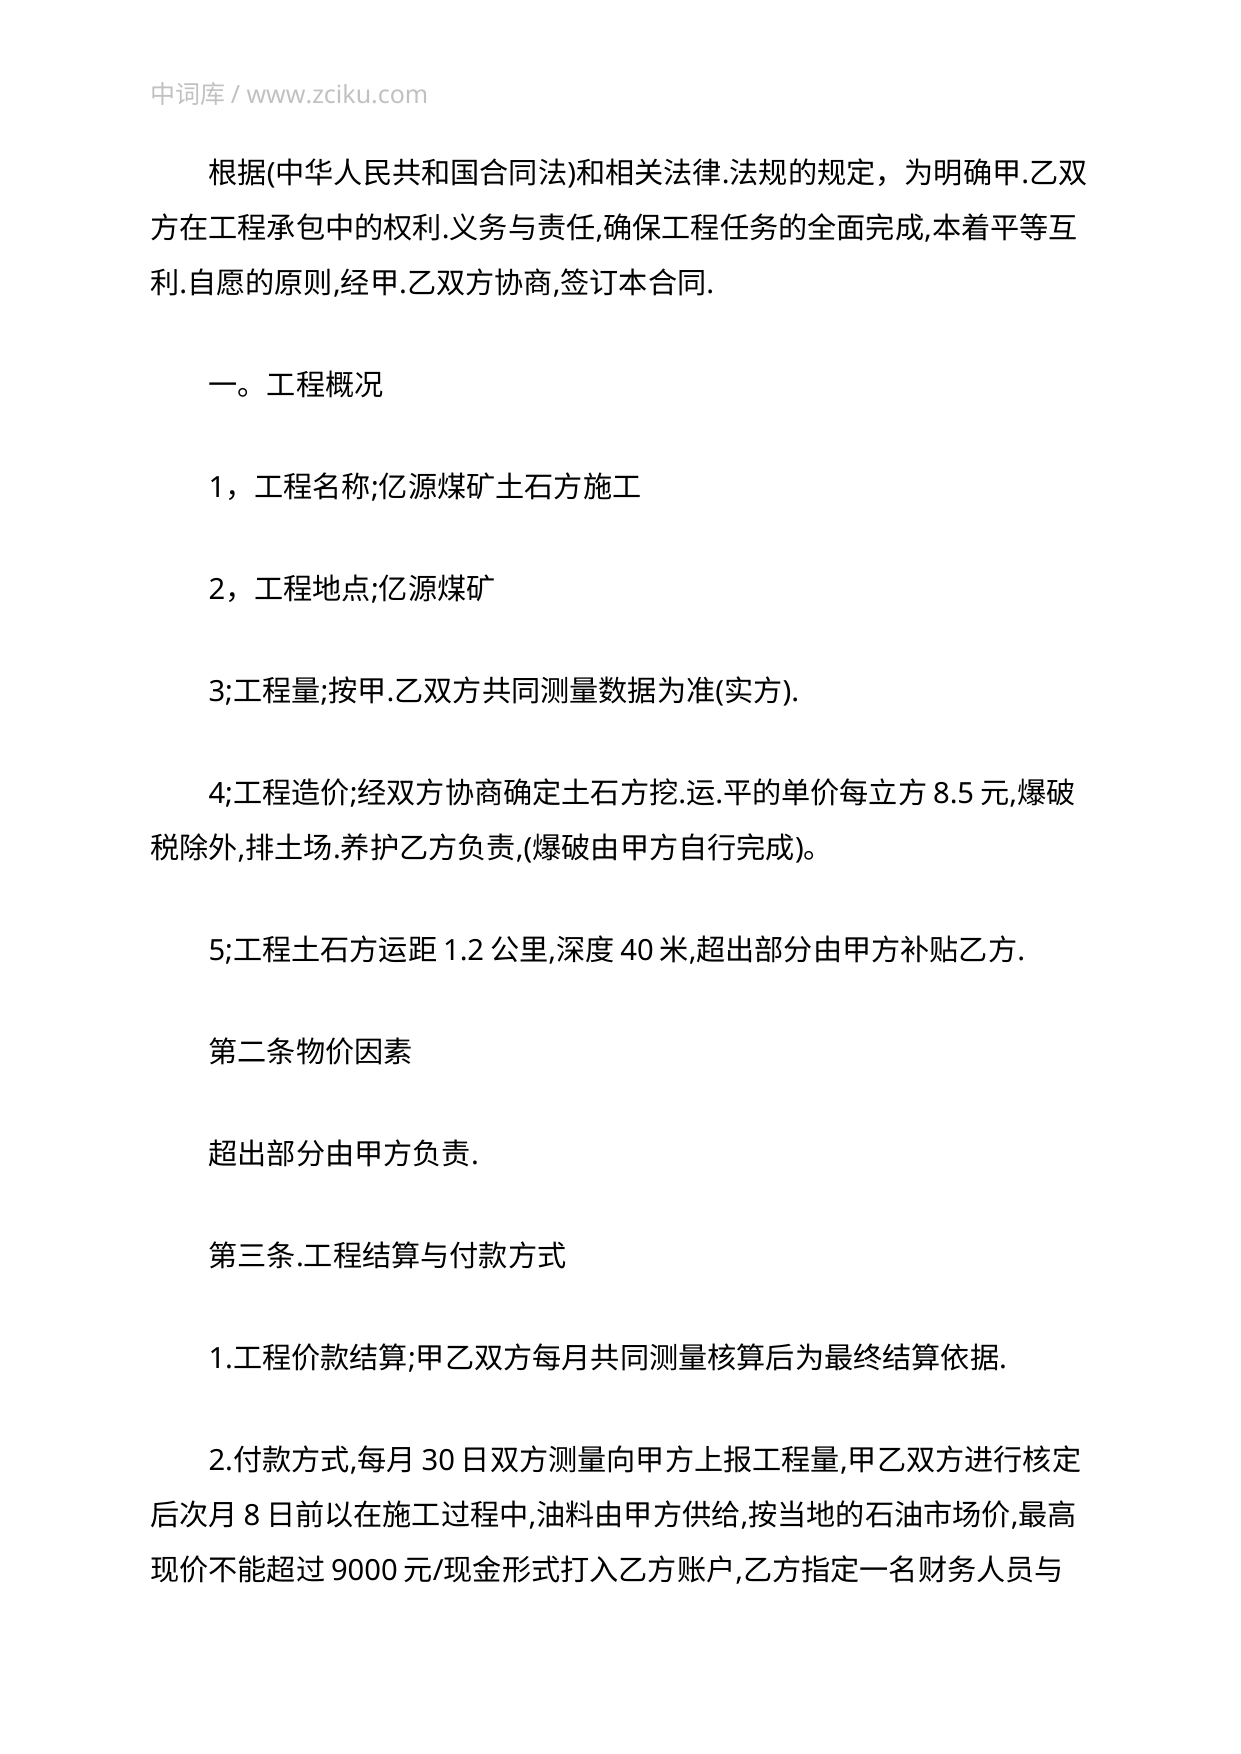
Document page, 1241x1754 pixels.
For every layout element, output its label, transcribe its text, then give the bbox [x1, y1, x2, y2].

text 第二条物价因素 [150, 1029, 1090, 1071]
text 一。工程概况 [150, 362, 1090, 404]
text 2，工程地点;亿源煤矿 [150, 566, 1090, 608]
text 根据(中华人民共和国合同法)和相关法律.法规的规定，为明确甲.乙双方在工程承包中的权利.义务与责任,确保工程任务的全面完成,本着平等互利.自愿的原则,经甲.乙双方协商,签订本合同. [150, 150, 1090, 302]
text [150, 1436, 1090, 1589]
text 3;工程量;按甲.乙双方共同测量数据为准(实方). [150, 668, 1090, 710]
text 4;工程造价;经双方协商确定土石方挖.运.平的单价每立方8.5元,爆破税除外,排土场.养护乙方负责,(爆破由甲方自行完成)。 [150, 770, 1090, 867]
text 1，工程名称;亿源煤矿土石方施工 [150, 464, 1090, 506]
text 超出部分由甲方负责. [150, 1130, 1090, 1173]
text 第三条.工程结算与付款方式 [150, 1232, 1090, 1275]
text 1.工程价款结算;甲乙双方每月共同测量核算后为最终结算依据. [150, 1334, 1090, 1377]
text 5;工程土石方运距1.2公里,深度40米,超出部分由甲方补贴乙方. [150, 927, 1090, 969]
